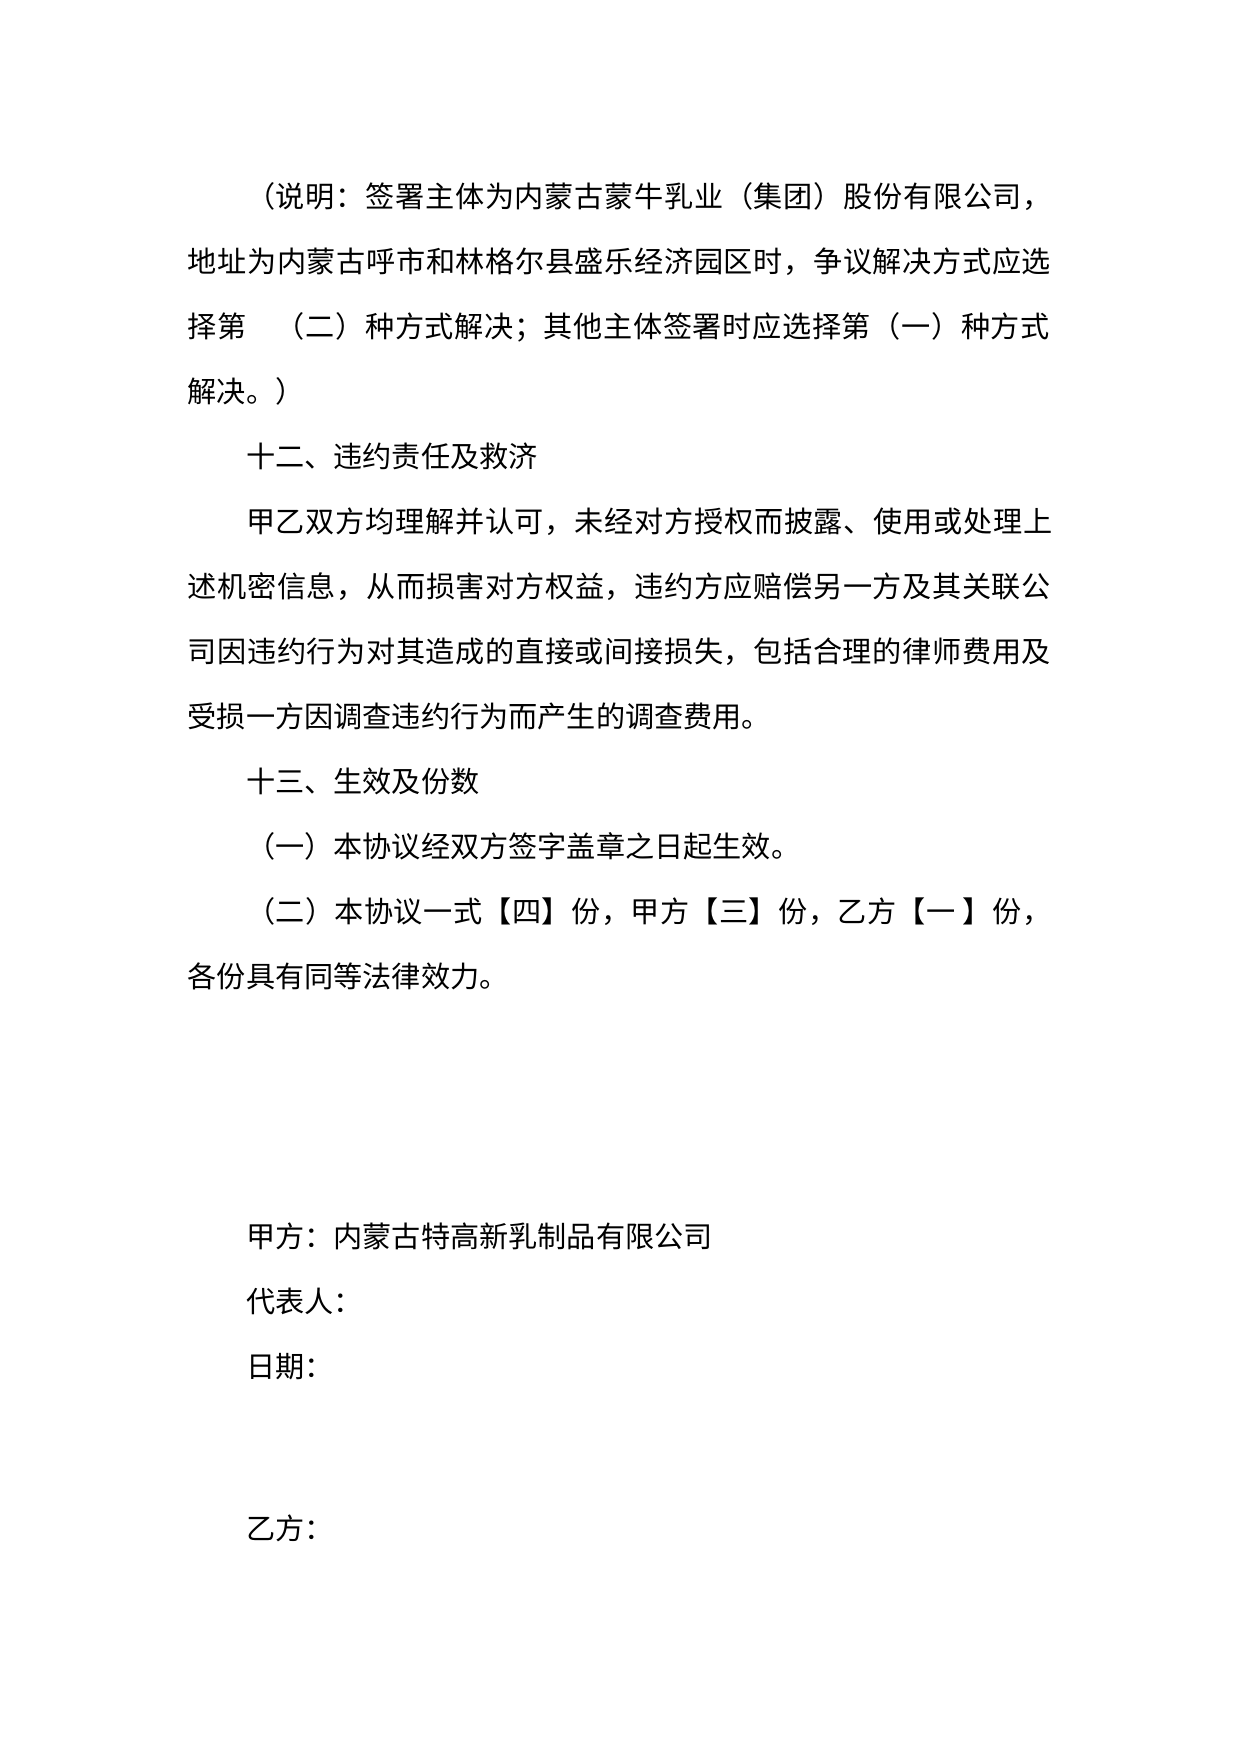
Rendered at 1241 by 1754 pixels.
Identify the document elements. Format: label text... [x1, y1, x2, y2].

text （一）本协议经双方签字盖章之日起生效。 [187, 812, 1053, 877]
text 乙方： [187, 1494, 1053, 1559]
text 甲方：内蒙古特高新乳制品有限公司 [187, 1202, 1053, 1267]
text 日期： [187, 1332, 1053, 1397]
text 十三、生效及份数 [187, 747, 1053, 812]
text 代表人： [187, 1267, 1053, 1332]
text 十二、违约责任及救济 [187, 422, 1053, 487]
text （说明：签署主体为内蒙古蒙牛乳业（集团）股份有限公司，地址为内蒙古呼市和林格尔县盛乐经济园区时，争议解决方式应选择第 （二）种方式解决；其他主体签署时应选择第（一）种方式解决。） [187, 162, 1053, 422]
text 甲乙双方均理解并认可，未经对方授权而披露、使用或处理上述机密信息，从而损害对方权益，违约方应赔偿另一方及其关联公司因违约行为对其造成的直接或间接损失，包括合理的律师费用及受损一方因调查违约行为而产生的调查费用。 [187, 487, 1053, 747]
text （二）本协议一式【四】份，甲方【三】份，乙方【一 】份，各份具有同等法律效力。 [187, 877, 1053, 1007]
